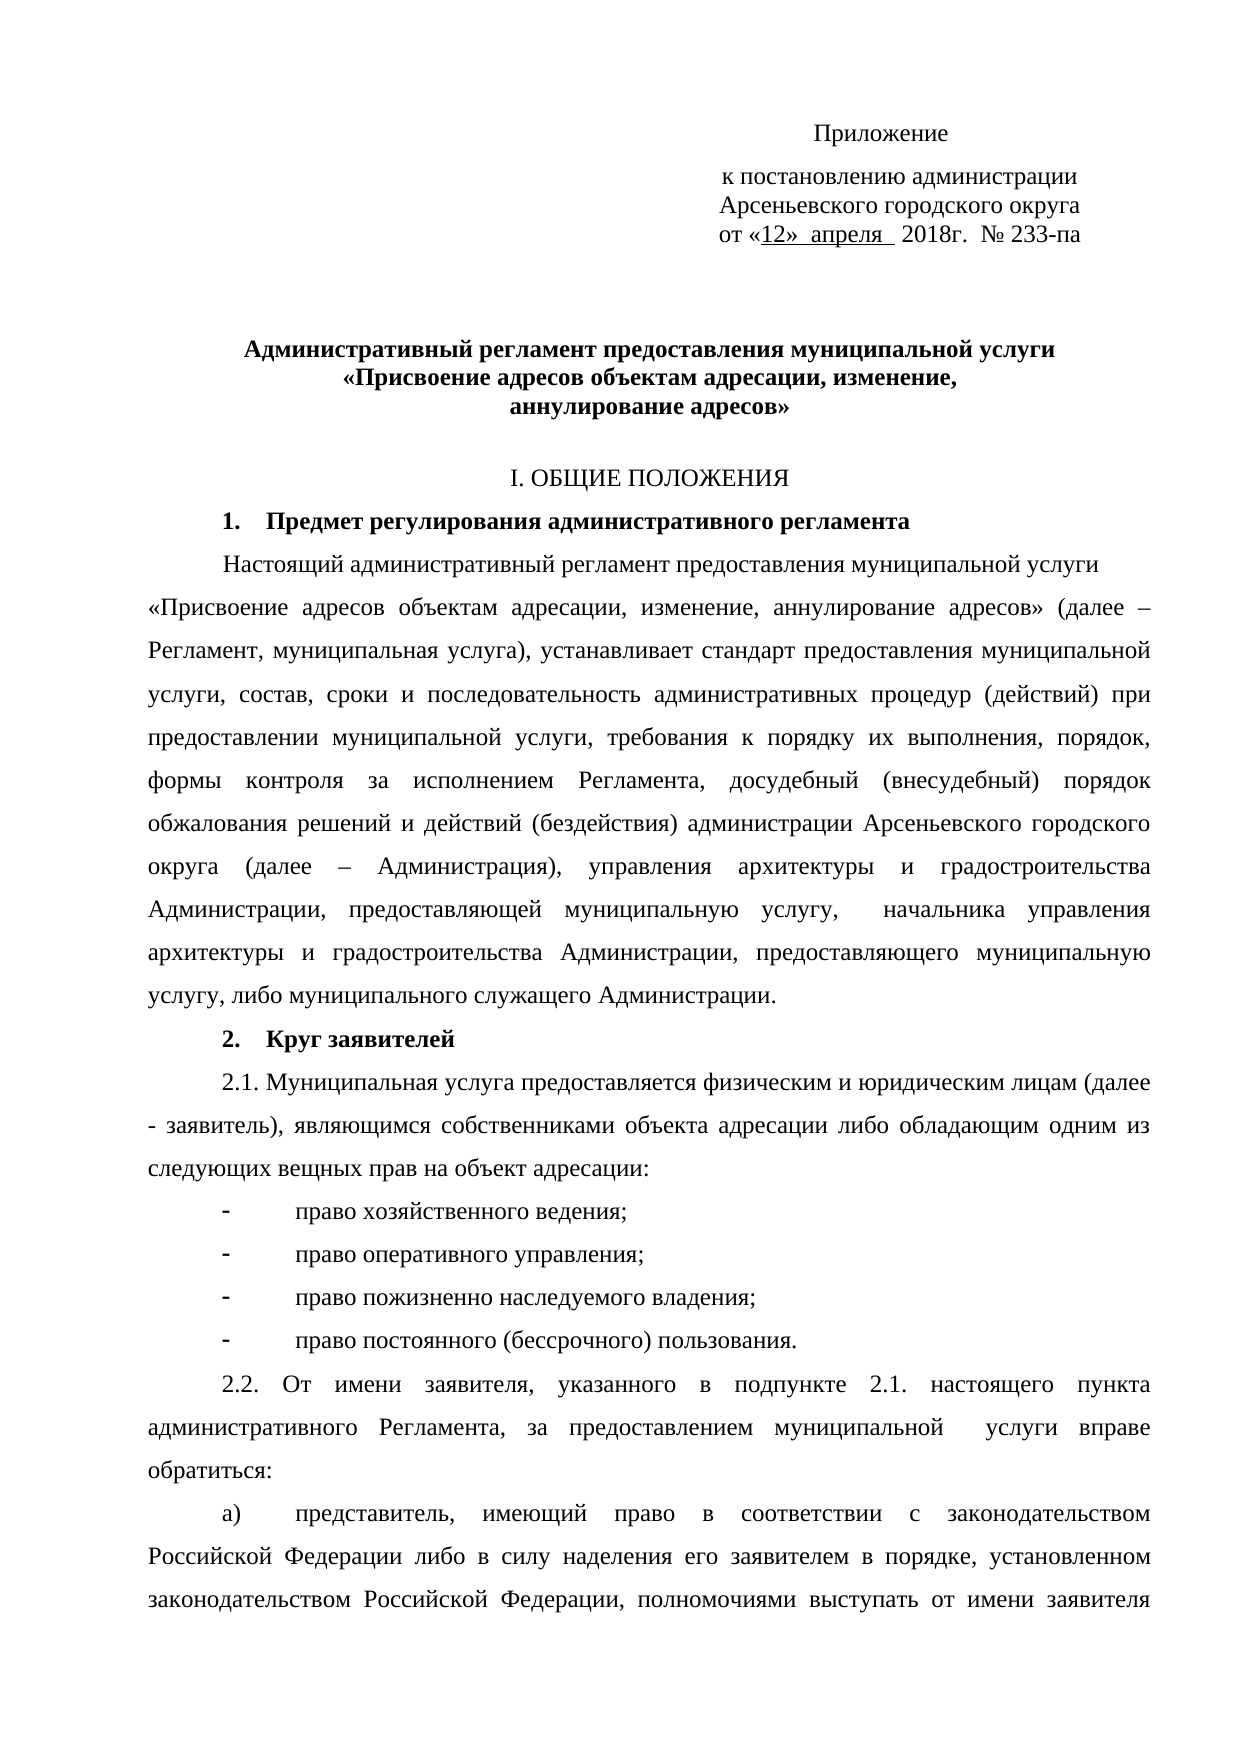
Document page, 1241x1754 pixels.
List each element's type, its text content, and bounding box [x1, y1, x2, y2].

text аннулирование адресов» [148, 391, 1152, 420]
list право хозяйственного ведения; [148, 1196, 1152, 1225]
list право постоянного (бессрочного) пользования. [148, 1326, 1152, 1354]
text Приложение [148, 118, 1152, 147]
text к постановлению администрации [148, 161, 1152, 190]
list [148, 1498, 1152, 1613]
text 2.1. Муниципальная услуга предоставляется физическим и юридическим лицам (далее - заявитель), являющимся собственниками объекта адресации либо обладающим одним из следующих вещных прав на объект адресации: [148, 1067, 1152, 1182]
text I. ОБЩИЕ ПОЛОЖЕНИЯ [148, 463, 1152, 492]
list Предмет регулирования административного регламента [222, 506, 1152, 535]
text «Присвоение адресов объектам адресации, изменение, аннулирование адресов» (далее – Регламент, муниципальная услуга), устанавливает стандарт предоставления муниципальной услуги, состав, сроки и последовательность административных процедур (действий) при предоставлении муниципальной услуги, требования к порядку их выполнения, порядок, формы контроля за исполнением Регламента, досудебный (внесудебный) порядок обжалования решений и действий (бездействия) администрации Арсеньевского городского округа (далее – Администрация), управления архитектуры и градостроительства Администрации, предоставляющей муниципальную услугу, начальника управления архитектуры и градостроительства Администрации, предоставляющего муниципальную услугу, либо муниципального служащего Администрации. [148, 592, 1152, 1009]
text Административный регламент предоставления муниципальной услуги [148, 334, 1152, 362]
text от «12» апреля 2018г. № 233-па [148, 219, 1152, 247]
list право пожизненно наследуемого владения; [148, 1282, 1152, 1311]
text Настоящий административный регламент предоставления муниципальной услуги [148, 549, 1152, 578]
list право оперативного управления; [148, 1239, 1152, 1268]
text 2.2. От имени заявителя, указанного в подпункте 2.1. настоящего пункта административного Регламента, за предоставлением муниципальной услуги вправе обратиться: [148, 1369, 1152, 1484]
list Круг заявителей [222, 1024, 1152, 1052]
text Арсеньевского городского округа [148, 190, 1152, 219]
text «Присвоение адресов объектам адресации, изменение, [148, 362, 1152, 391]
